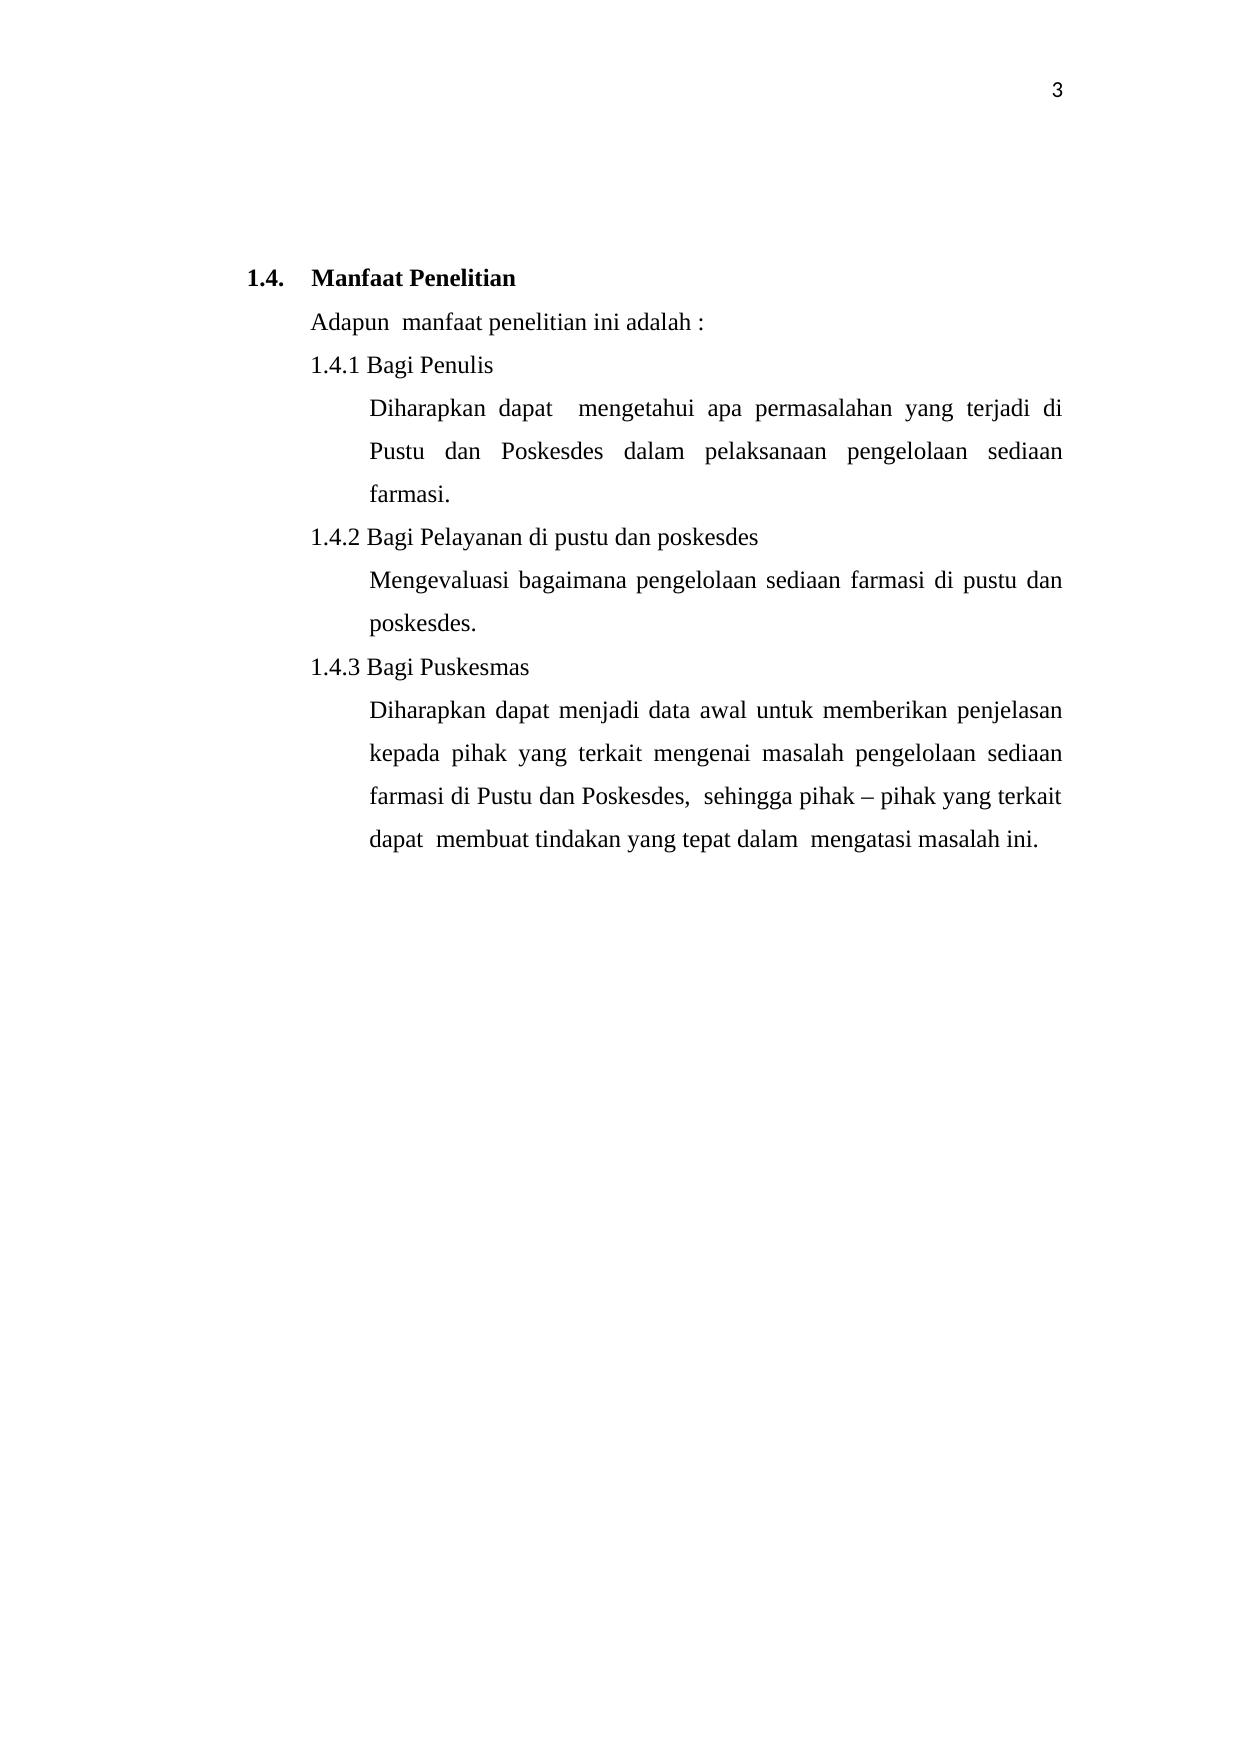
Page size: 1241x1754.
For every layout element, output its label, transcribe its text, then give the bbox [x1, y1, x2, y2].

text Diharapkan dapat menjadi data awal untuk memberikan penjelasan kepada pihak yang terkait mengenai masalah pengelolaan sediaan farmasi di Pustu dan Poskesdes, sehingga pihak – pihak yang terkait dapat membuat tindakan yang tepat dalam mengatasi masalah ini. [369, 695, 1063, 853]
list Manfaat Penelitian [247, 263, 1063, 292]
text 1.4.2 Bagi Pelayanan di pustu dan poskesdes [310, 522, 1063, 551]
text Diharapkan dapat mengetahui apa permasalahan yang terjadi di Pustu dan Poskesdes dalam pelaksanaan pengelolaan sediaan farmasi. [369, 393, 1063, 508]
text 1.4.1 Bagi Penulis [251, 350, 1063, 378]
text 1.4.3 Bagi Puskesmas [310, 652, 1063, 680]
text Adapun manfaat penelitian ini adalah : [251, 307, 1063, 335]
text Mengevaluasi bagaimana pengelolaan sediaan farmasi di pustu dan poskesdes. [369, 565, 1063, 637]
